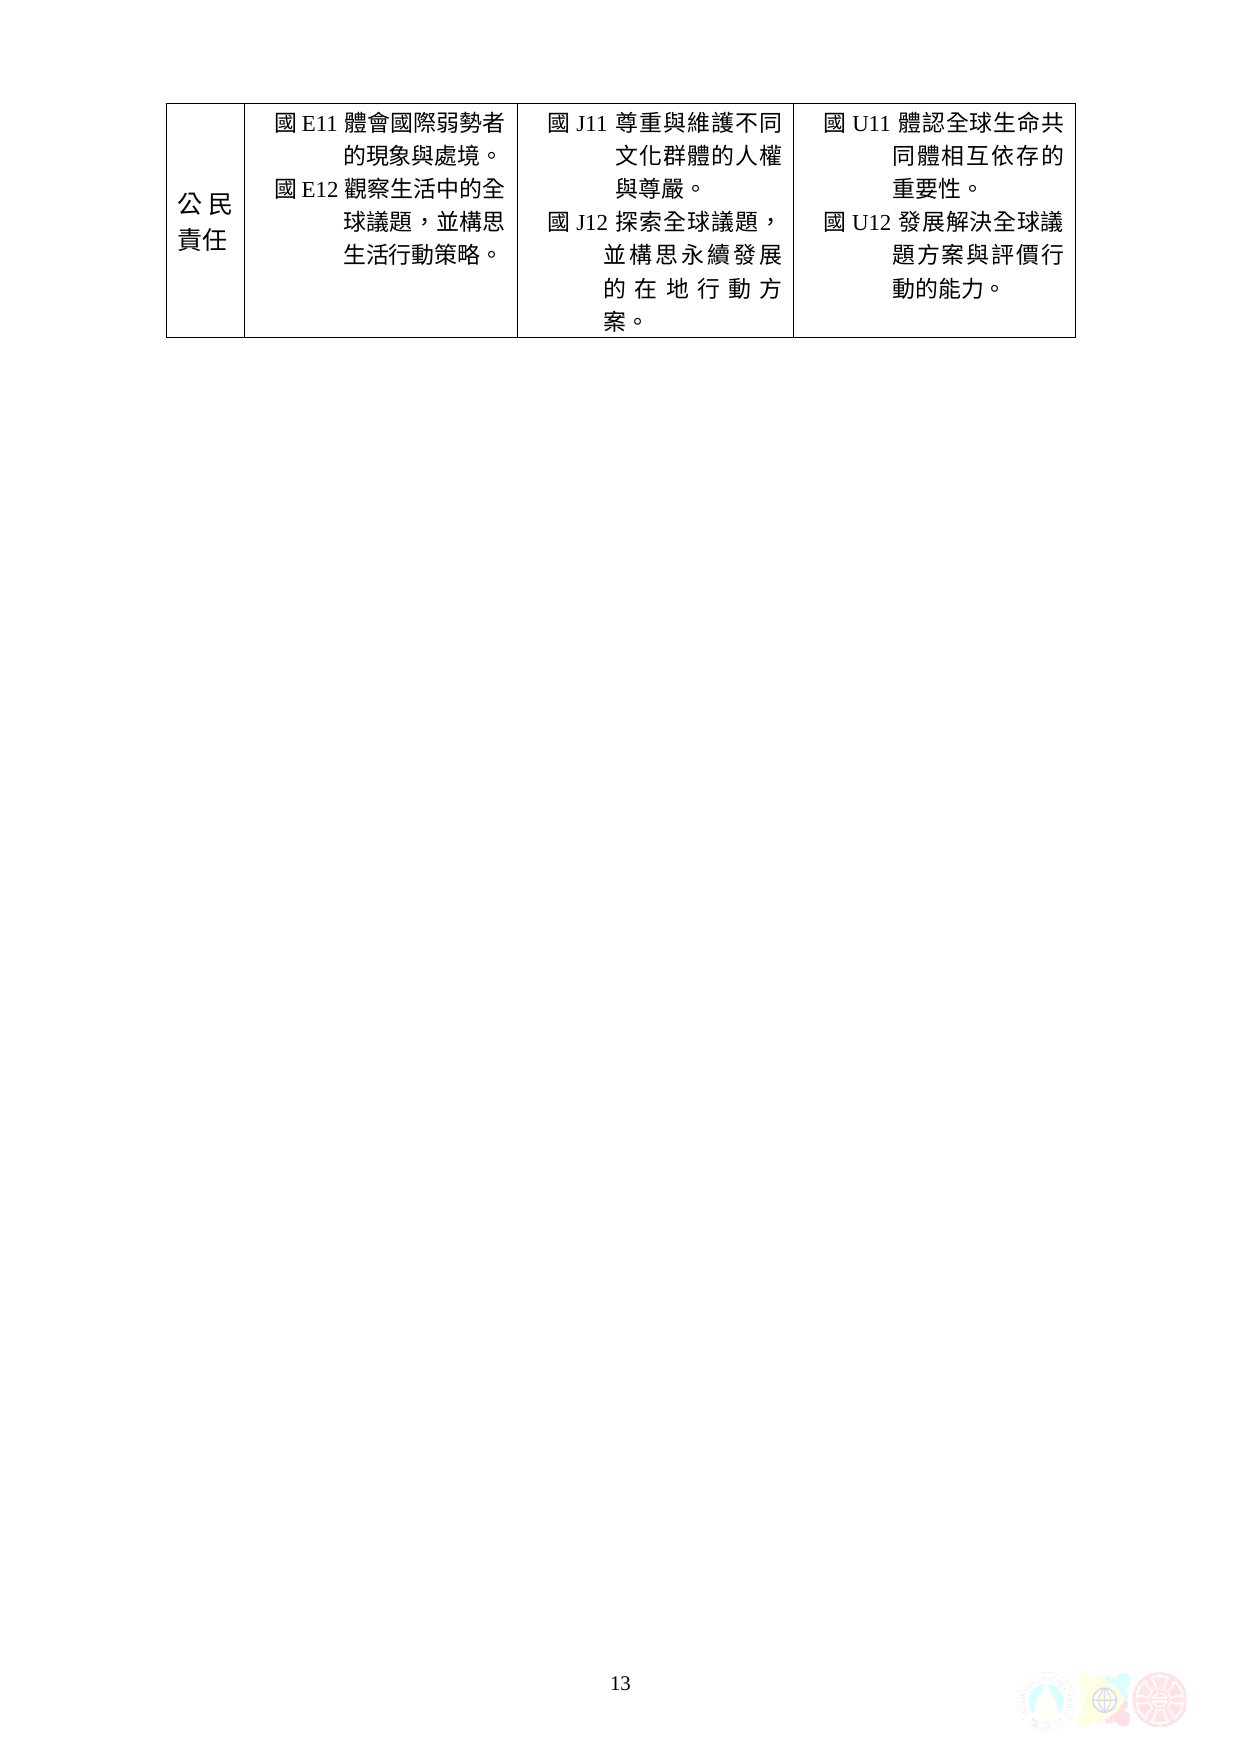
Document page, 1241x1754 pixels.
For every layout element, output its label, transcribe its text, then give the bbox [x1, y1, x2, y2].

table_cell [518, 104, 793, 337]
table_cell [794, 104, 1075, 337]
table_cell 善盡全球 公民責任 [167, 104, 244, 337]
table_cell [245, 104, 517, 337]
